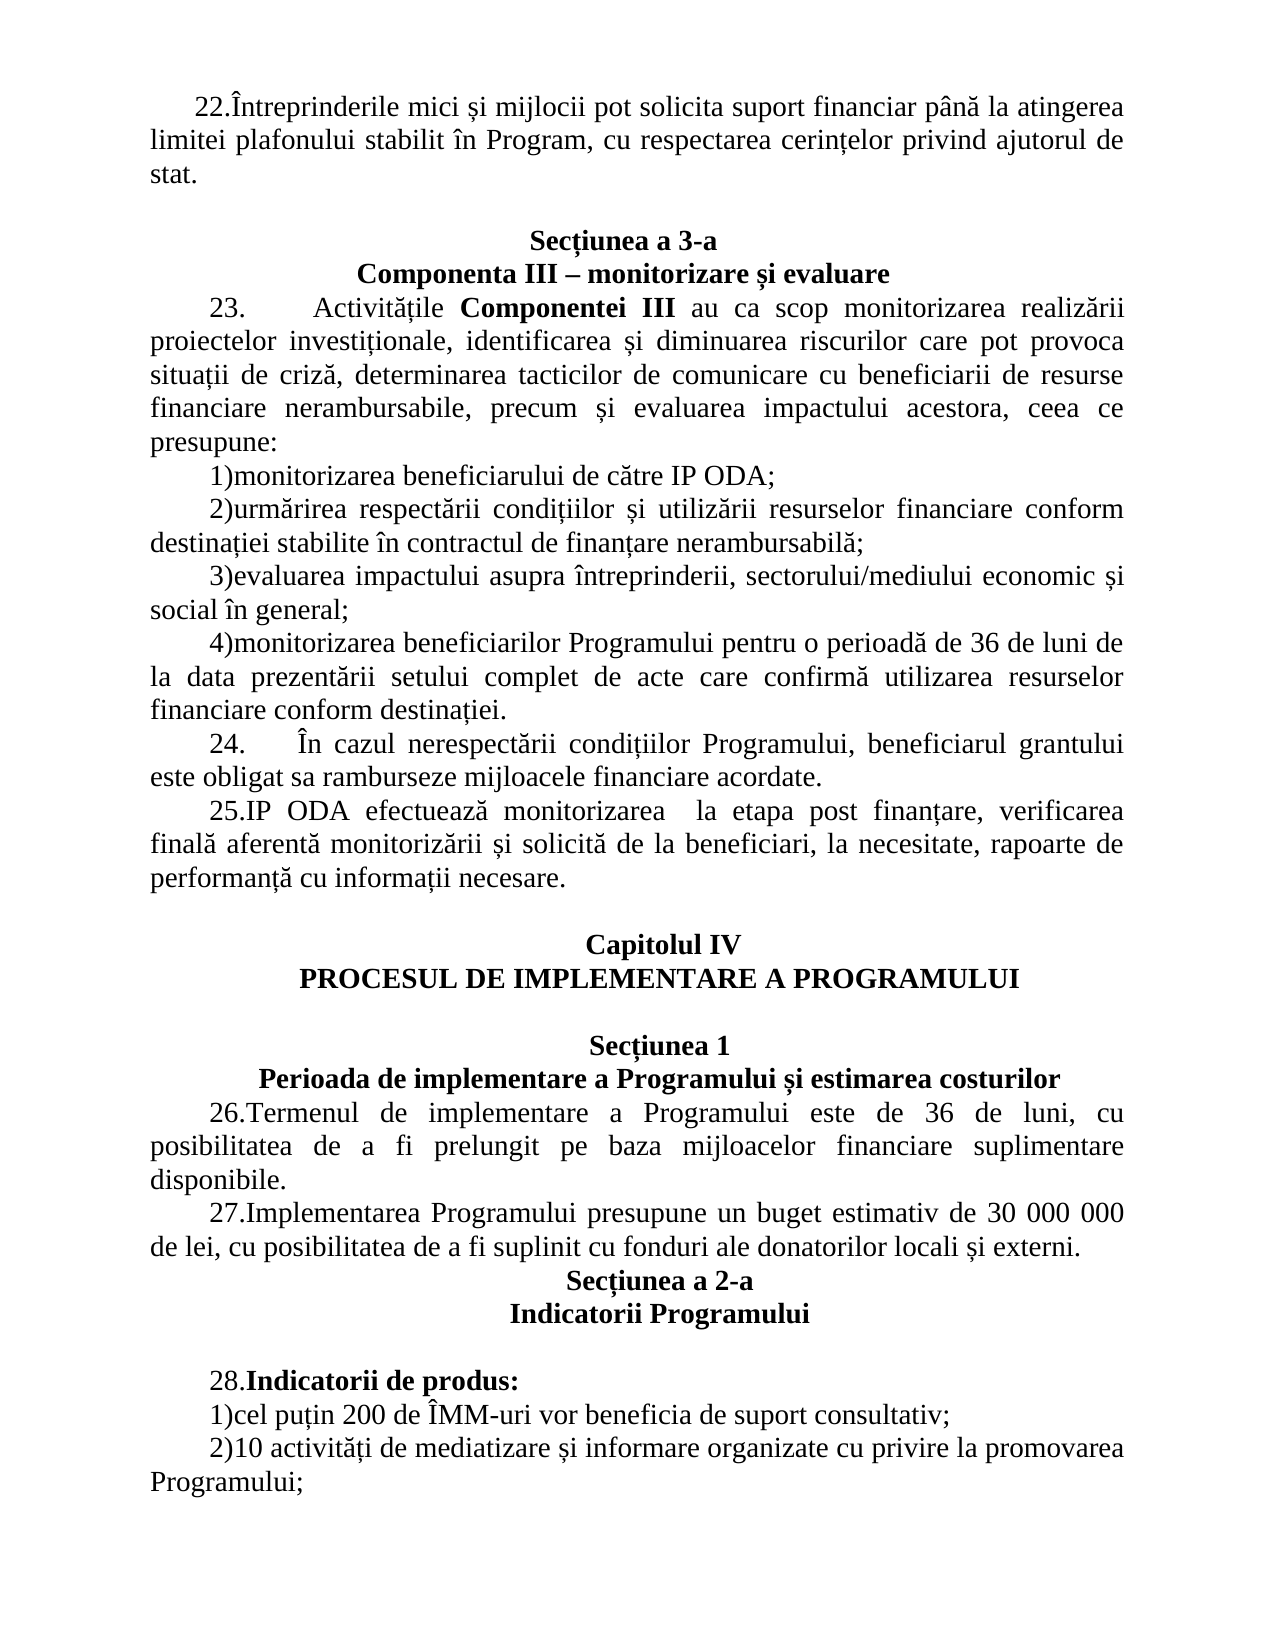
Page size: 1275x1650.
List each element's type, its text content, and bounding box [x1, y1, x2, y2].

list În cazul nerespectării condițiilor Programului, beneficiarul grantului este obligat sa ramburseze mijloacele financiare acordate. [150, 726, 1125, 793]
list monitorizarea beneficiarilor Programului pentru o perioadă de 36 de luni de la data prezentării setului complet de acte care confirmă utilizarea resurselor financiare conform destinației. [150, 625, 1125, 726]
list cel puțin 200 de ÎMM-uri vor beneficia de suport consultativ; [150, 1397, 1125, 1430]
list Termenul de implementare a Programului este de 36 de luni, cu posibilitatea de a fi prelungit pe baza mijloacelor financiare suplimentare disponibile. [150, 1095, 1125, 1196]
list Implementarea Programului presupune un buget estimativ de 30 000 000 de lei, cu posibilitatea de a fi suplinit cu fonduri ale donatorilor locali și externi. [150, 1196, 1125, 1263]
text Secțiunea a 3-a [121, 223, 1125, 256]
text PROCESUL DE IMPLEMENTARE A PROGRAMULUI [150, 961, 1125, 994]
list monitorizarea beneficiarului de către IP ODA; [150, 458, 1125, 491]
list Indicatorii de produs: [150, 1363, 1125, 1397]
text Componenta III – monitorizare și evaluare [121, 256, 1125, 290]
list IP ODA efectuează monitorizarea la etapa post finanțare, verificarea finală aferentă monitorizării și solicită de la beneficiari, la necesitate, rapoarte de performanță cu informații necesare. [150, 793, 1125, 894]
text Secțiunea a 2-a [150, 1263, 1125, 1296]
list 10 activități de mediatizare și informare organizate cu privire la promovarea Programului; [150, 1430, 1125, 1497]
text Indicatorii Programului [150, 1296, 1125, 1330]
text Capitolul IV [150, 927, 1125, 961]
list urmărirea respectării condițiilor și utilizării resurselor financiare conform destinației stabilite în contractul de finanțare nerambursabilă; [150, 491, 1125, 558]
text Secțiunea 1 [150, 1028, 1125, 1061]
list Întreprinderile mici și mijlocii pot solicita suport financiar până la atingerea limitei plafonului stabilit în Program, cu respectarea cerințelor privind ajutorul de stat. [150, 89, 1125, 189]
list evaluarea impactului asupra întreprinderii, sectorului/mediului economic și social în general; [150, 558, 1125, 625]
text Perioada de implementare a Programului și estimarea costurilor [150, 1061, 1125, 1095]
list Activitățile Componentei III au ca scop monitorizarea realizării proiectelor investiționale, identificarea și diminuarea riscurilor care pot provoca situații de criză, determinarea tacticilor de comunicare cu beneficiarii de resurse financiare nerambursabile, precum și evaluarea impactului acestora, ceea ce presupune: [150, 290, 1125, 458]
